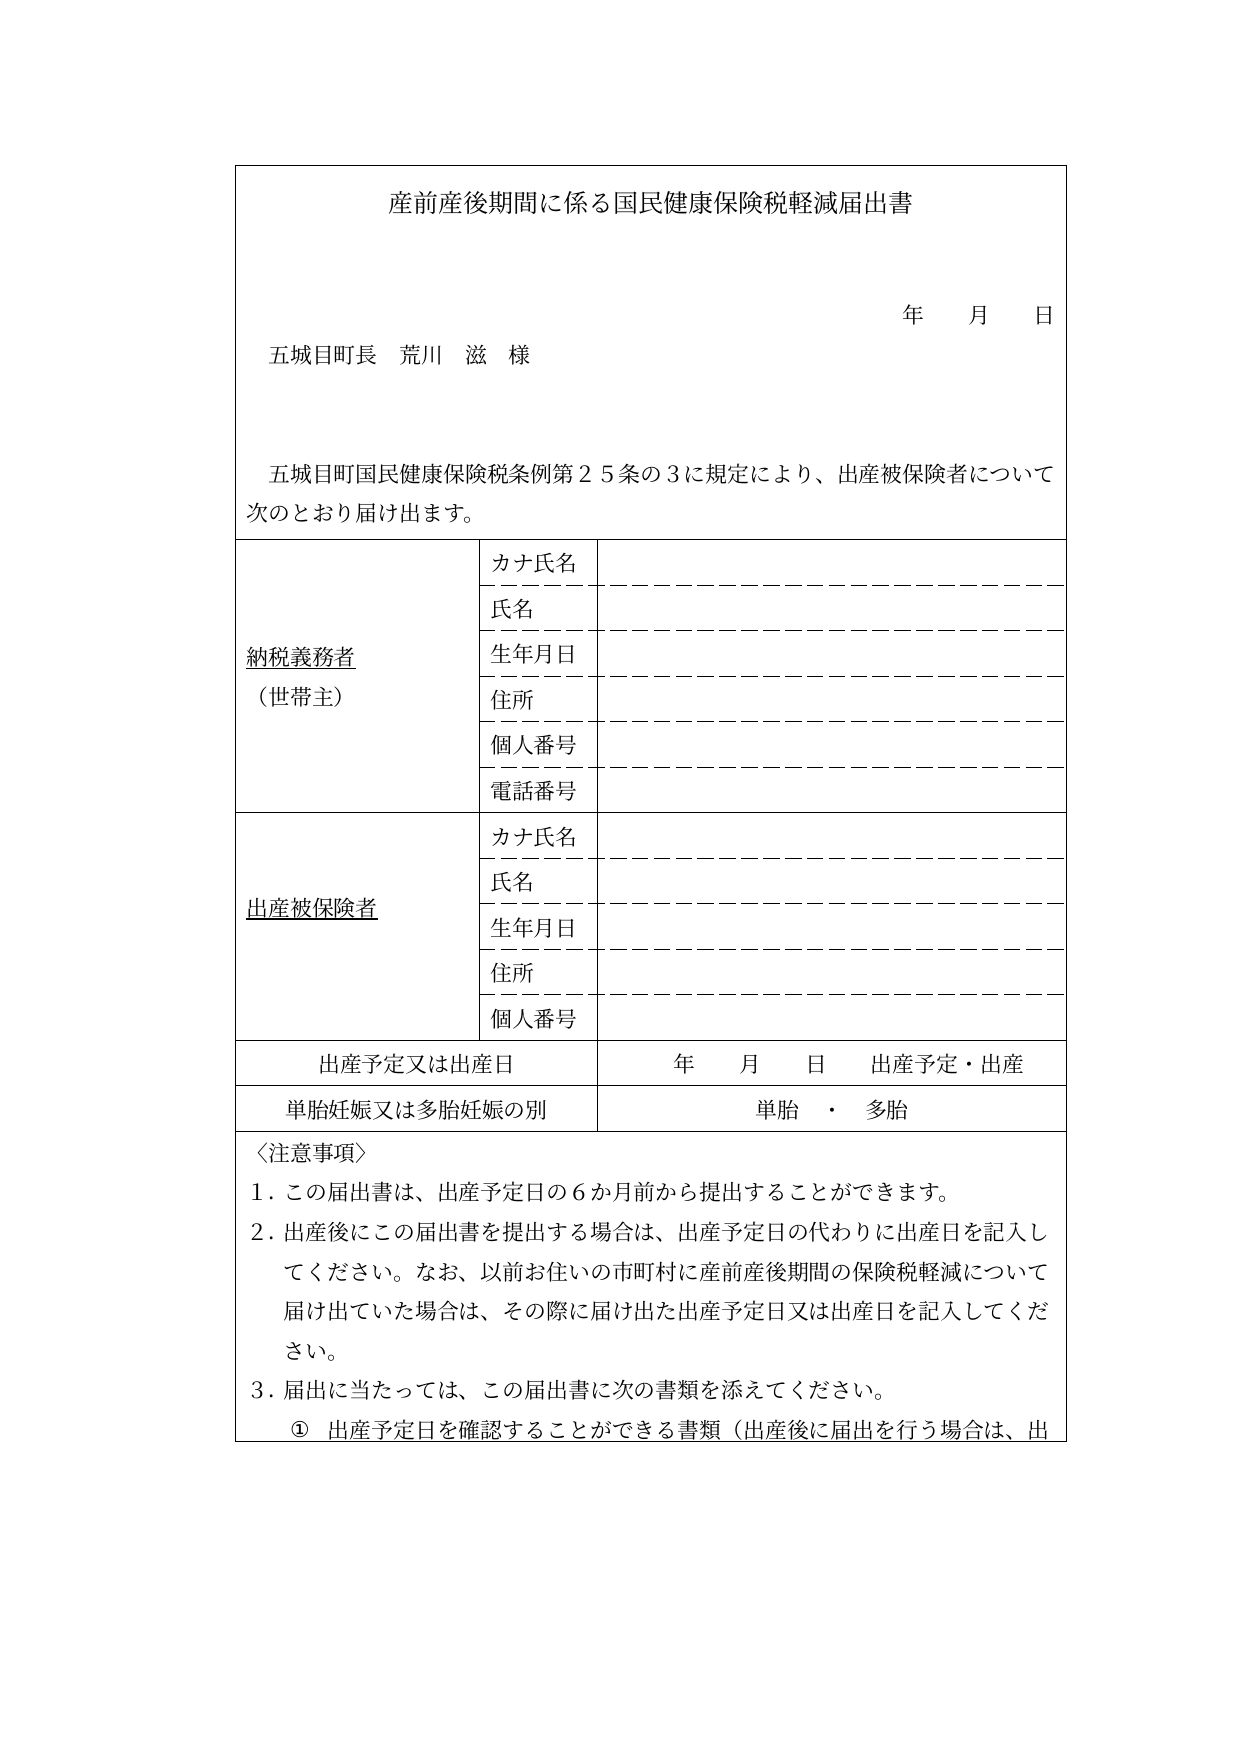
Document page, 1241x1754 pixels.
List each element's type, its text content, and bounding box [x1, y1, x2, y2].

table_cell 氏名 [480, 858, 597, 903]
table_cell 出産予定又は出産日 [236, 1041, 597, 1085]
table_cell [598, 949, 1066, 994]
table_cell 個人番号 [480, 721, 597, 767]
table_cell カナ氏名 [480, 540, 597, 584]
table_cell 単胎 ・ 多胎 [598, 1086, 1066, 1131]
table_cell [598, 540, 1066, 584]
table_cell [598, 903, 1066, 949]
table_cell 生年月日 [480, 630, 597, 676]
table_cell [598, 585, 1066, 630]
table_cell [598, 994, 1066, 1040]
table_cell 住所 [480, 676, 597, 721]
table_header 産前産後期間に係る国民健康保険税軽減届出書 年 月 日 五城目町長 荒川 滋 様 五城目町国民健康保険税条例第２５条の３に規定により、出産被保険者について次のとおり届け出ます。 [236, 166, 1066, 539]
table_cell 年 月 日 出産予定・出産 [598, 1041, 1066, 1085]
table_cell 〈注意事項〉 この届出書は、出産予定日の６か月前から提出することができます。 出産後にこの届出書を提出する場合は、出産予定日の代わりに出産日を記入してください。なお、以前お住いの市町村に産前産後期間の保険税軽減について届け出ていた場合は、その際に届け出た出産予定日又は出産日を記入してください。 届出に当たっては、この届出書に次の書類を添えてください。 出産予定日を確認することができる書類（出産後に届出を行う場合は、出産日を確認することができる書類） 単胎妊娠又は多胎妊娠の別を確認することができる書類 [236, 1132, 1066, 1441]
table_cell [598, 767, 1066, 812]
table_cell 単胎妊娠又は多胎妊娠の別 [236, 1086, 597, 1131]
table_cell 氏名 [480, 585, 597, 630]
table_cell [598, 813, 1066, 858]
table_cell 住所 [480, 949, 597, 994]
table_cell [598, 858, 1066, 903]
table_cell 生年月日 [480, 903, 597, 949]
table_cell 出産被保険者 [236, 813, 479, 1040]
table_cell [598, 721, 1066, 767]
table_cell [598, 676, 1066, 721]
table_cell カナ氏名 [480, 813, 597, 858]
table_cell 電話番号 [480, 767, 597, 812]
table_cell [598, 630, 1066, 676]
table_cell 個人番号 [480, 994, 597, 1040]
table_cell 納税義務者 （世帯主） [236, 540, 479, 812]
